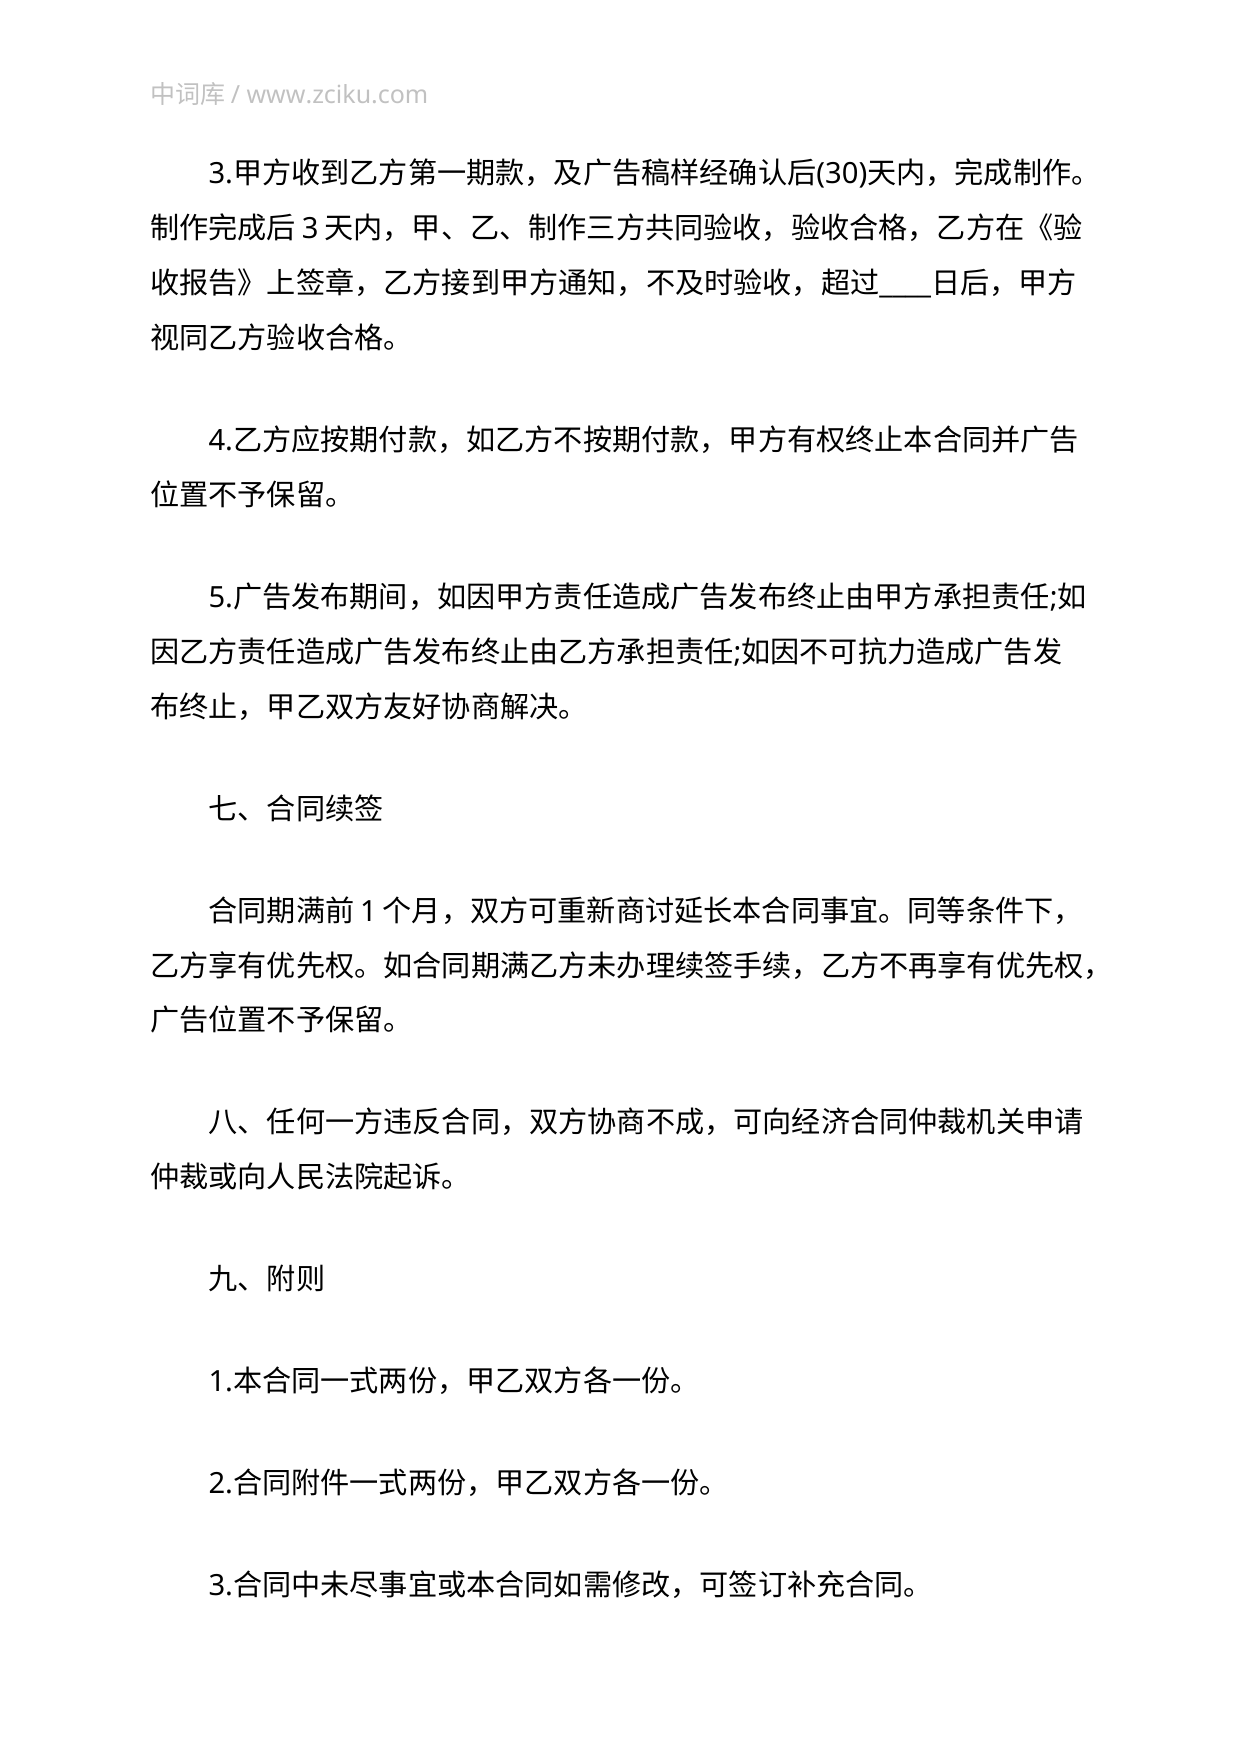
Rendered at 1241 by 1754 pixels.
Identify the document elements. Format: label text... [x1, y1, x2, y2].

text 4.乙方应按期付款，如乙方不按期付款，甲方有权终止本合同并广告位置不予保留。 [150, 417, 1090, 514]
text 2.合同附件一式两份，甲乙双方各一份。 [150, 1459, 1090, 1502]
text 七、合同续签 [150, 785, 1090, 828]
text 八、任何一方违反合同，双方协商不成，可向经济合同仲裁机关申请仲裁或向人民法院起诉。 [150, 1099, 1090, 1196]
text 1.本合同一式两份，甲乙双方各一份。 [150, 1357, 1090, 1399]
text 3.甲方收到乙方第一期款，及广告稿样经确认后(30)天内，完成制作。制作完成后3天内，甲、乙、制作三方共同验收，验收合格，乙方在《验收报告》上签章，乙方接到甲方通知，不及时验收，超过____日后，甲方视同乙方验收合格。 [150, 150, 1090, 357]
text 5.广告发布期间，如因甲方责任造成广告发布终止由甲方承担责任;如因乙方责任造成广告发布终止由乙方承担责任;如因不可抗力造成广告发布终止，甲乙双方友好协商解决。 [150, 573, 1090, 726]
text 3.合同中未尽事宜或本合同如需修改，可签订补充合同。 [150, 1561, 1090, 1603]
text 合同期满前1个月，双方可重新商讨延长本合同事宜。同等条件下，乙方享有优先权。如合同期满乙方未办理续签手续，乙方不再享有优先权，广告位置不予保留。 [150, 887, 1090, 1039]
text 九、附则 [150, 1255, 1090, 1298]
